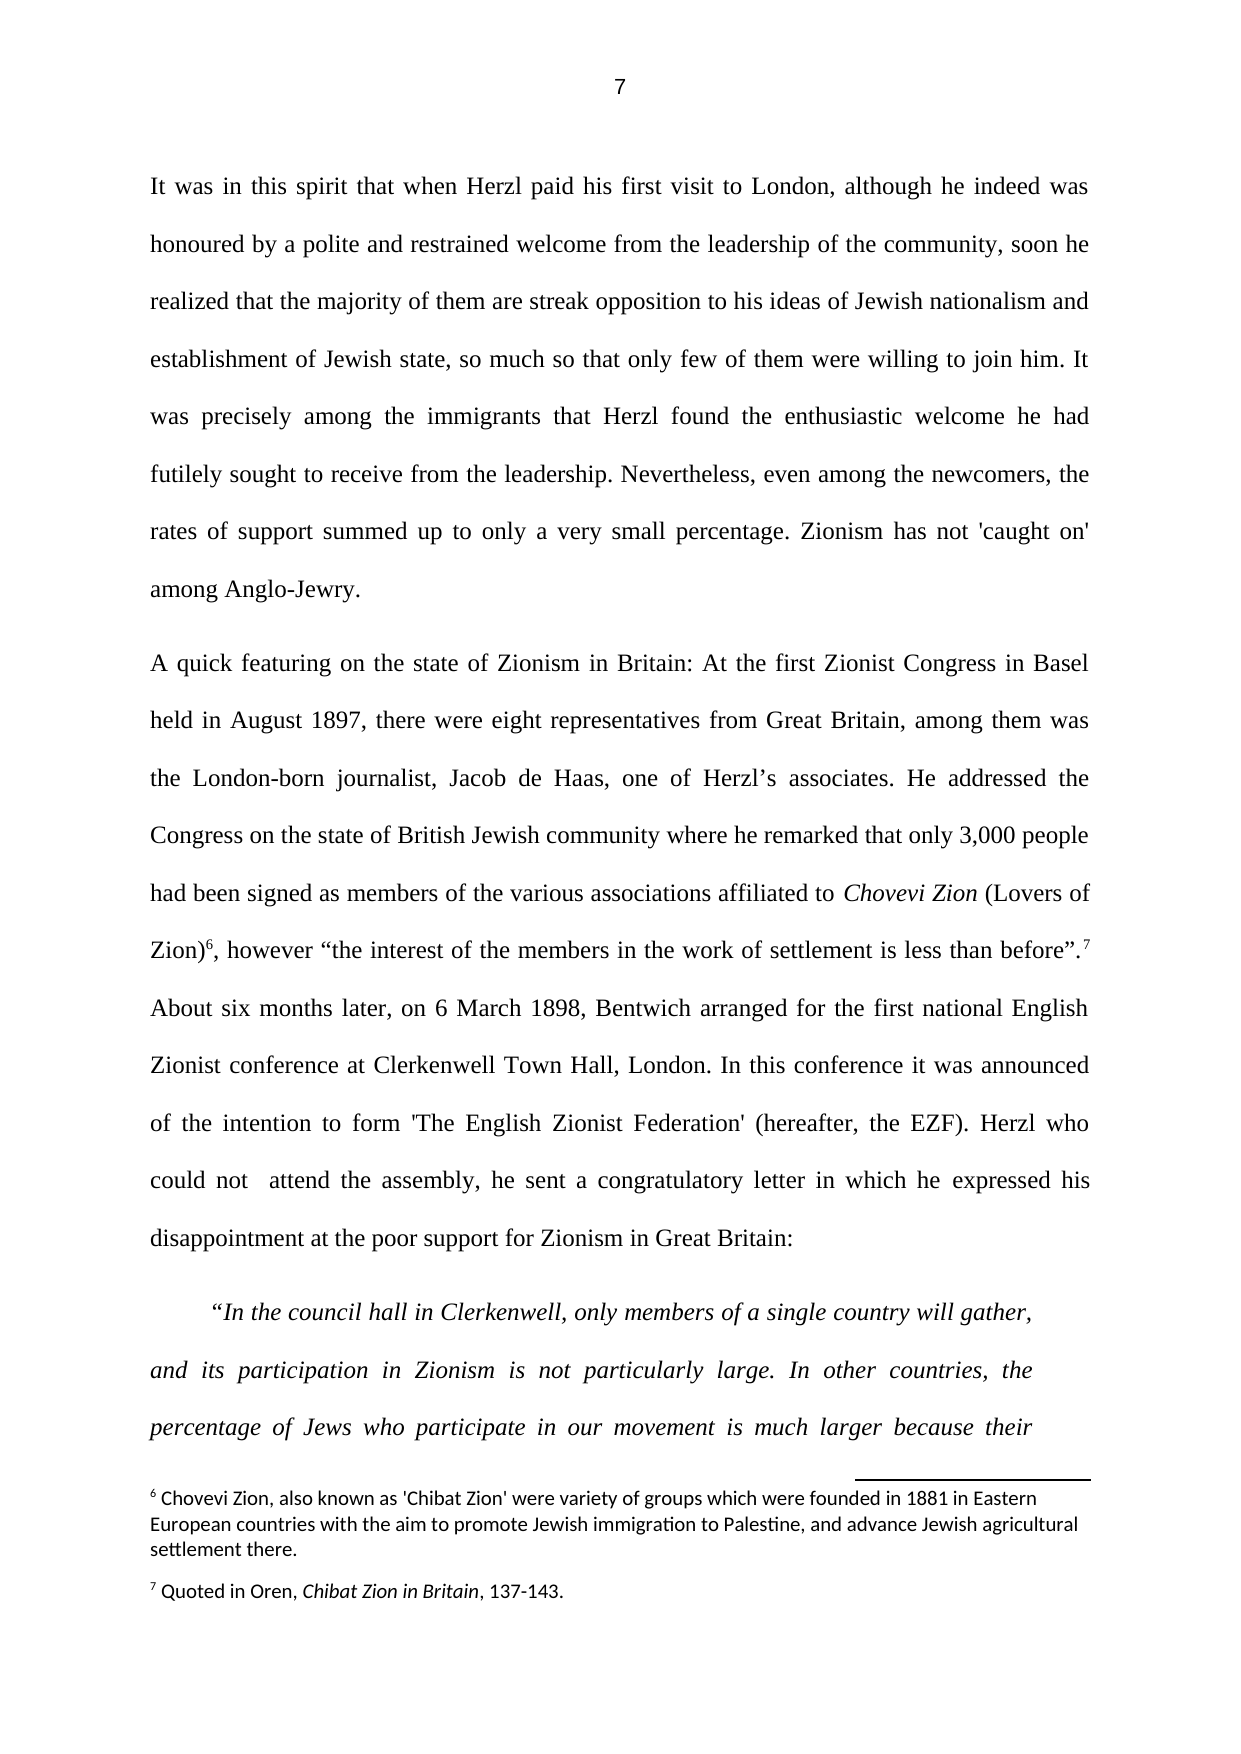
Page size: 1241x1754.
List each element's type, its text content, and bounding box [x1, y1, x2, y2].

text A quick featuring on the state of Zionism in Britain: At the first Zionist Congress in Basel held in August 1897, there were eight representatives from Great Britain, among them was the London-born journalist, Jacob de Haas, one of Herzl’s associates. He addressed the Congress on the state of British Jewish community where he remarked that only 3,000 people had been signed as members of the various associations affiliated to Chovevi Zion (Lovers of Zion), however “the interest of the members in the work of settlement is less than before”. About six months later, on 6 March 1898, Bentwich arranged for the first national English Zionist conference at Clerkenwell Town Hall, London. In this conference it was announced of the intention to form 'The English Zionist Federation' (hereafter, the EZF). Herzl who could not attend the assembly, he sent a congratulatory letter in which he expressed his disappointment at the poor support for Zionism in Great Britain: [150, 648, 1090, 1252]
text It was in this spirit that when Herzl paid his first visit to London, although he indeed was honoured by a polite and restrained welcome from the leadership of the community, soon he realized that the majority of them are streak opposition to his ideas of Jewish nationalism and establishment of Jewish state, so much so that only few of them were willing to join him. It was precisely among the immigrants that Herzl found the enthusiastic welcome he had futilely sought to receive from the leadership. Nevertheless, even among the newcomers, the rates of support summed up to only a very small percentage. Zionism has not 'caught on' among Anglo-Jewry. [150, 171, 1090, 603]
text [150, 1297, 1036, 1441]
